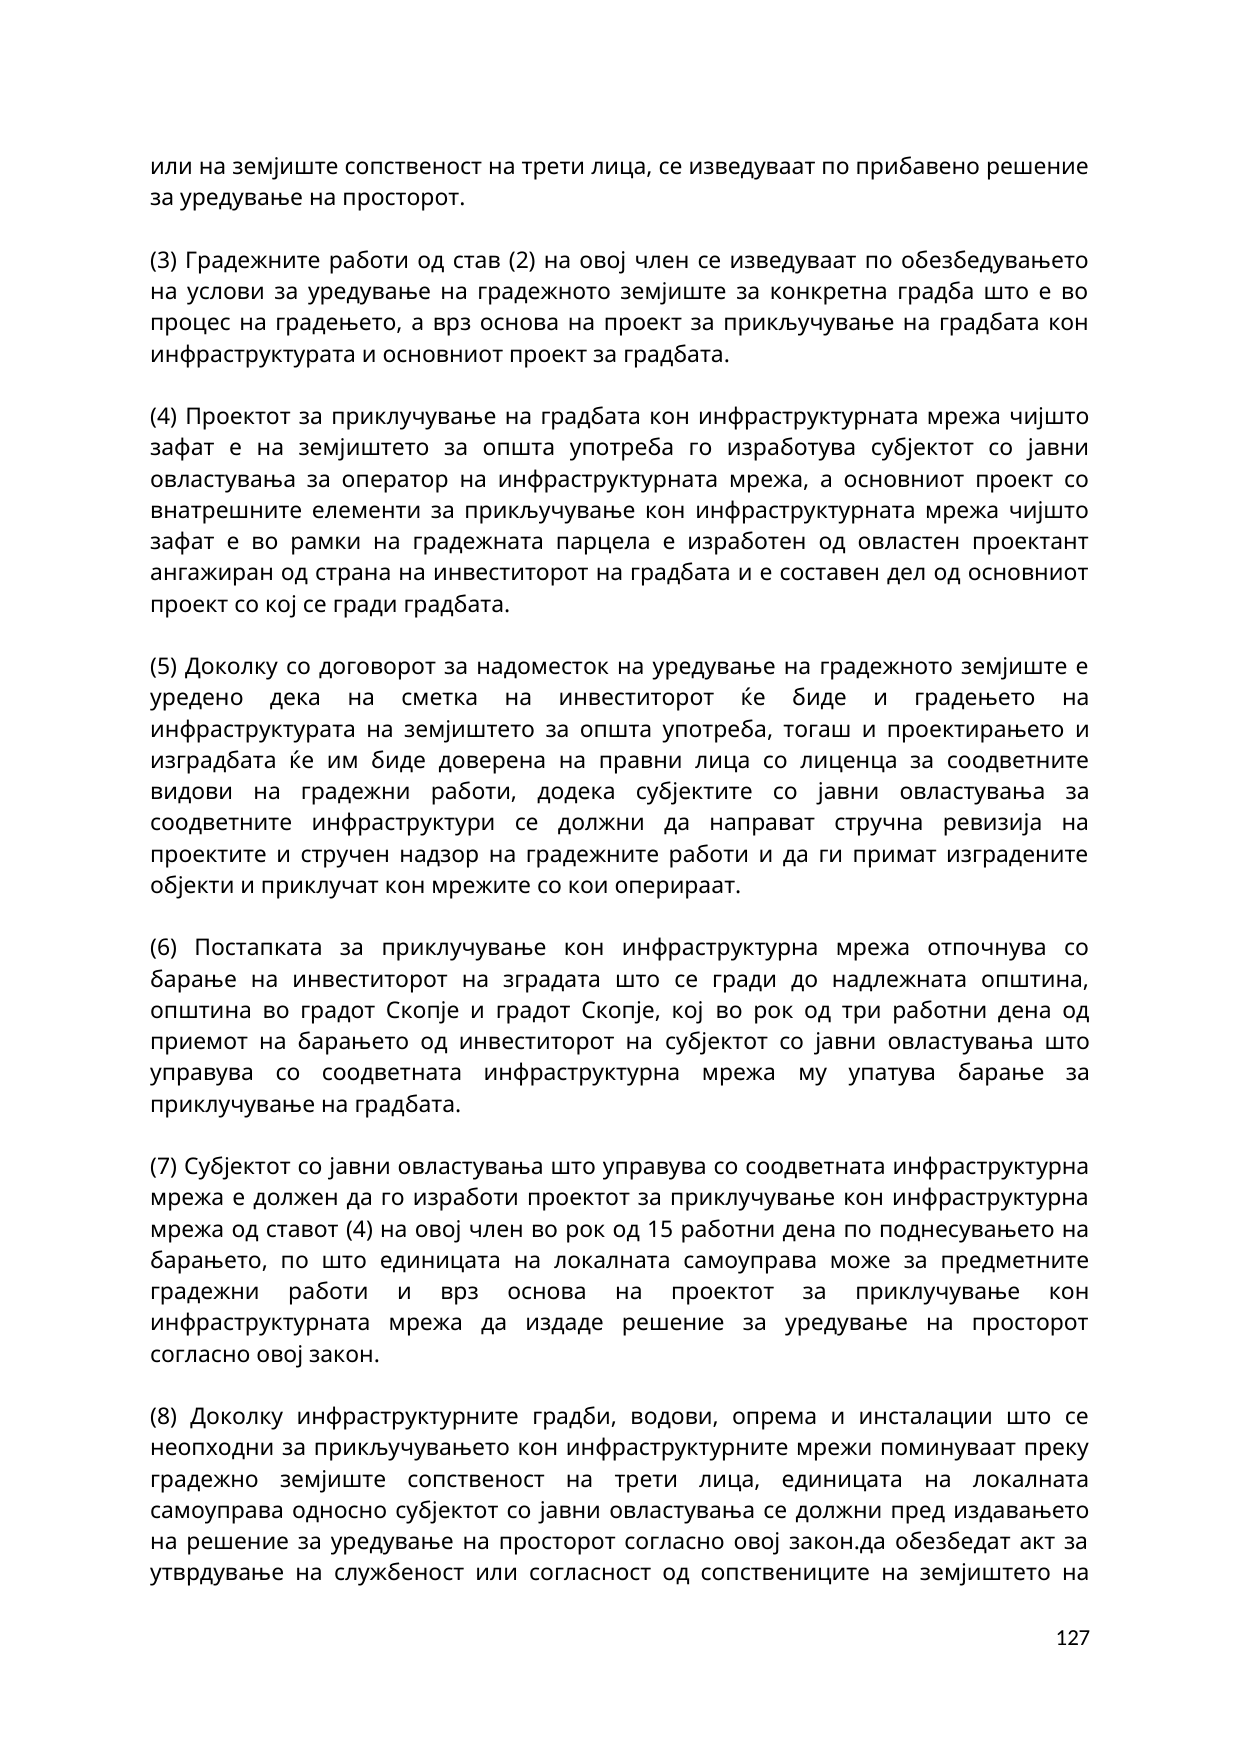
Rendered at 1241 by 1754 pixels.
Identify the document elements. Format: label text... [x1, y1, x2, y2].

text (6) Постапката за приклучување кон инфраструктурна мрежа отпочнува со барање на инвеститорот на зградата што се гради до надлежната општина, општина во градот Скопје и градот Скопје, кој во рок од три работни дена од приемот на барањето од инвеститорот на субјектот со јавни овластувања што управува со соодветната инфраструктурна мрежа му упатува барање за приклучување на градбата. [150, 931, 1090, 1119]
text (7) Субјектот со јавни овластувања што управува со соодветната инфраструктурна мрежа е должен да го изработи проектот за приклучување кон инфраструктурна мрежа од ставот (4) на овој член во рок од 15 работни дена по поднесувањето на барањето, по што единицата на локалната самоуправа може за предметните градежни работи и врз основа на проектот за приклучување кон инфраструктурната мрежа да издаде решение за уредување на просторот согласно овој закон. [150, 1150, 1090, 1369]
text (3) Градежните работи од став (2) на овој член се изведуваат по обезбедувањето на услови за уредување на градежното земјиште за конкретна градба што е во процес на градењето, а врз основа на проект за прикључување на градбата кон инфраструктурата и основниот проект за градбата. [150, 244, 1090, 369]
text (5) Доколку со договорот за надоместок на уредување на градежното земјиште е уредено дека на сметка на инвеститорот ќе биде и градењето на инфраструктурата на земјиштето за општа употреба, тогаш и проектирањето и изградбата ќе им биде доверена на правни лица со лиценца за соодветните видови на градежни работи, додека субјектите со јавни овластувања за соодветните инфраструктури се должни да направат стручна ревизија на проектите и стручен надзор на градежните работи и да ги примат изградените објекти и приклучат кон мрежите со кои оперираат. [150, 650, 1090, 900]
text (4) Проектот за приклучување на градбата кон инфраструктурната мрежа чијшто зафат е на земјиштето за општа употреба го изработува субјектот со јавни овластувања за оператор на инфраструктурната мрежа, а основниот проект со внатрешните елементи за прикључување кон инфраструктурната мрежа чијшто зафат е во рамки на градежната парцела е изработен од овластен проектант ангажиран од страна на инвеститорот на градбата и е составен дел од основниот проект со кој се гради градбата. [150, 400, 1090, 619]
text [150, 150, 1090, 212]
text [150, 1400, 1090, 1587]
